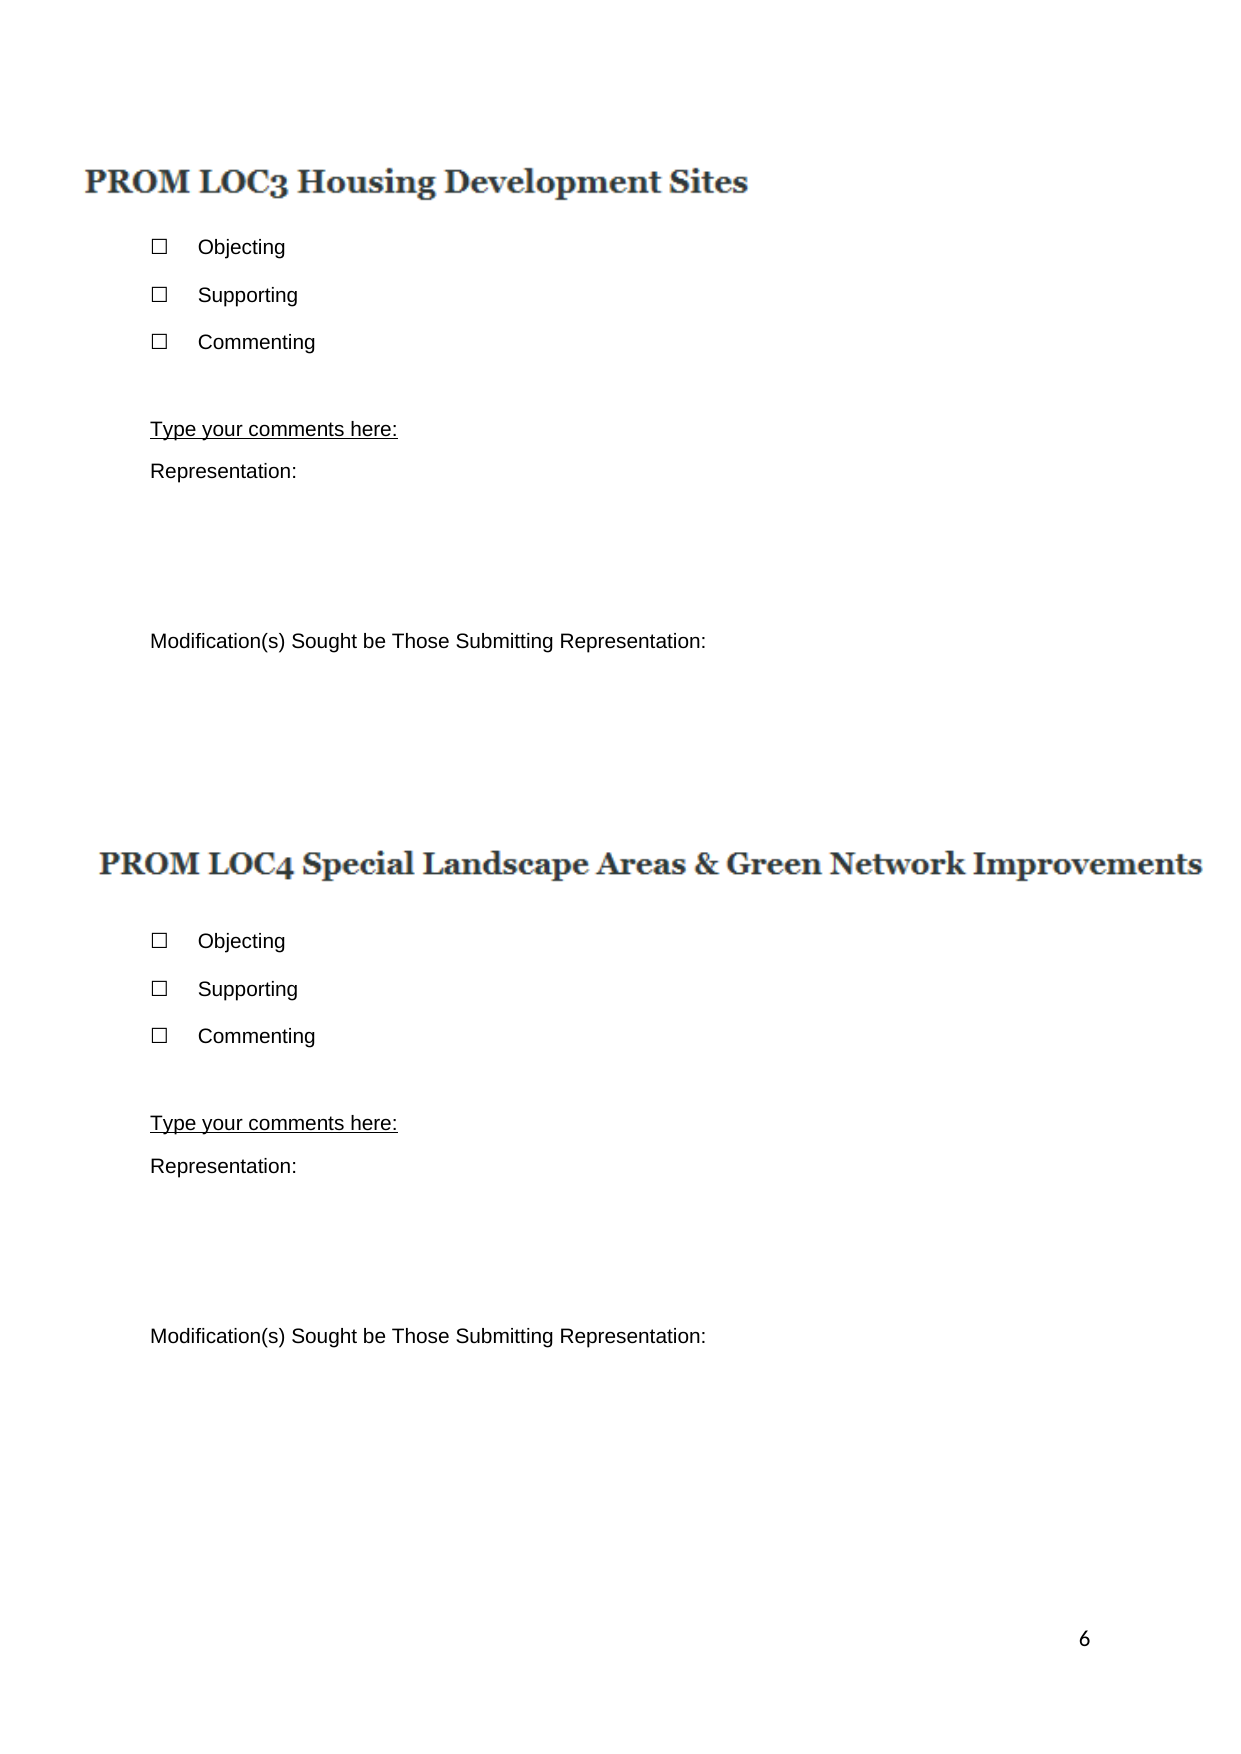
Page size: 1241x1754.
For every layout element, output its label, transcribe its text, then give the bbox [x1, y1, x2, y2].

picture [61, 150, 1241, 214]
text Modification(s) Sought be Those Submitting Representation: [150, 1323, 1090, 1347]
text Type your comments here: [150, 417, 1090, 441]
text Type your comments here: [150, 1111, 1090, 1135]
text Modification(s) Sought be Those Submitting Representation: [150, 629, 1090, 653]
text Commenting [150, 327, 1090, 356]
text Objecting [150, 927, 1090, 955]
text Commenting [150, 1021, 1090, 1049]
text Representation: [150, 1153, 1090, 1177]
text Representation: [150, 459, 1090, 483]
text Objecting [150, 232, 1090, 261]
text Supporting [150, 280, 1090, 308]
text Supporting [150, 974, 1090, 1002]
picture [91, 841, 1241, 908]
